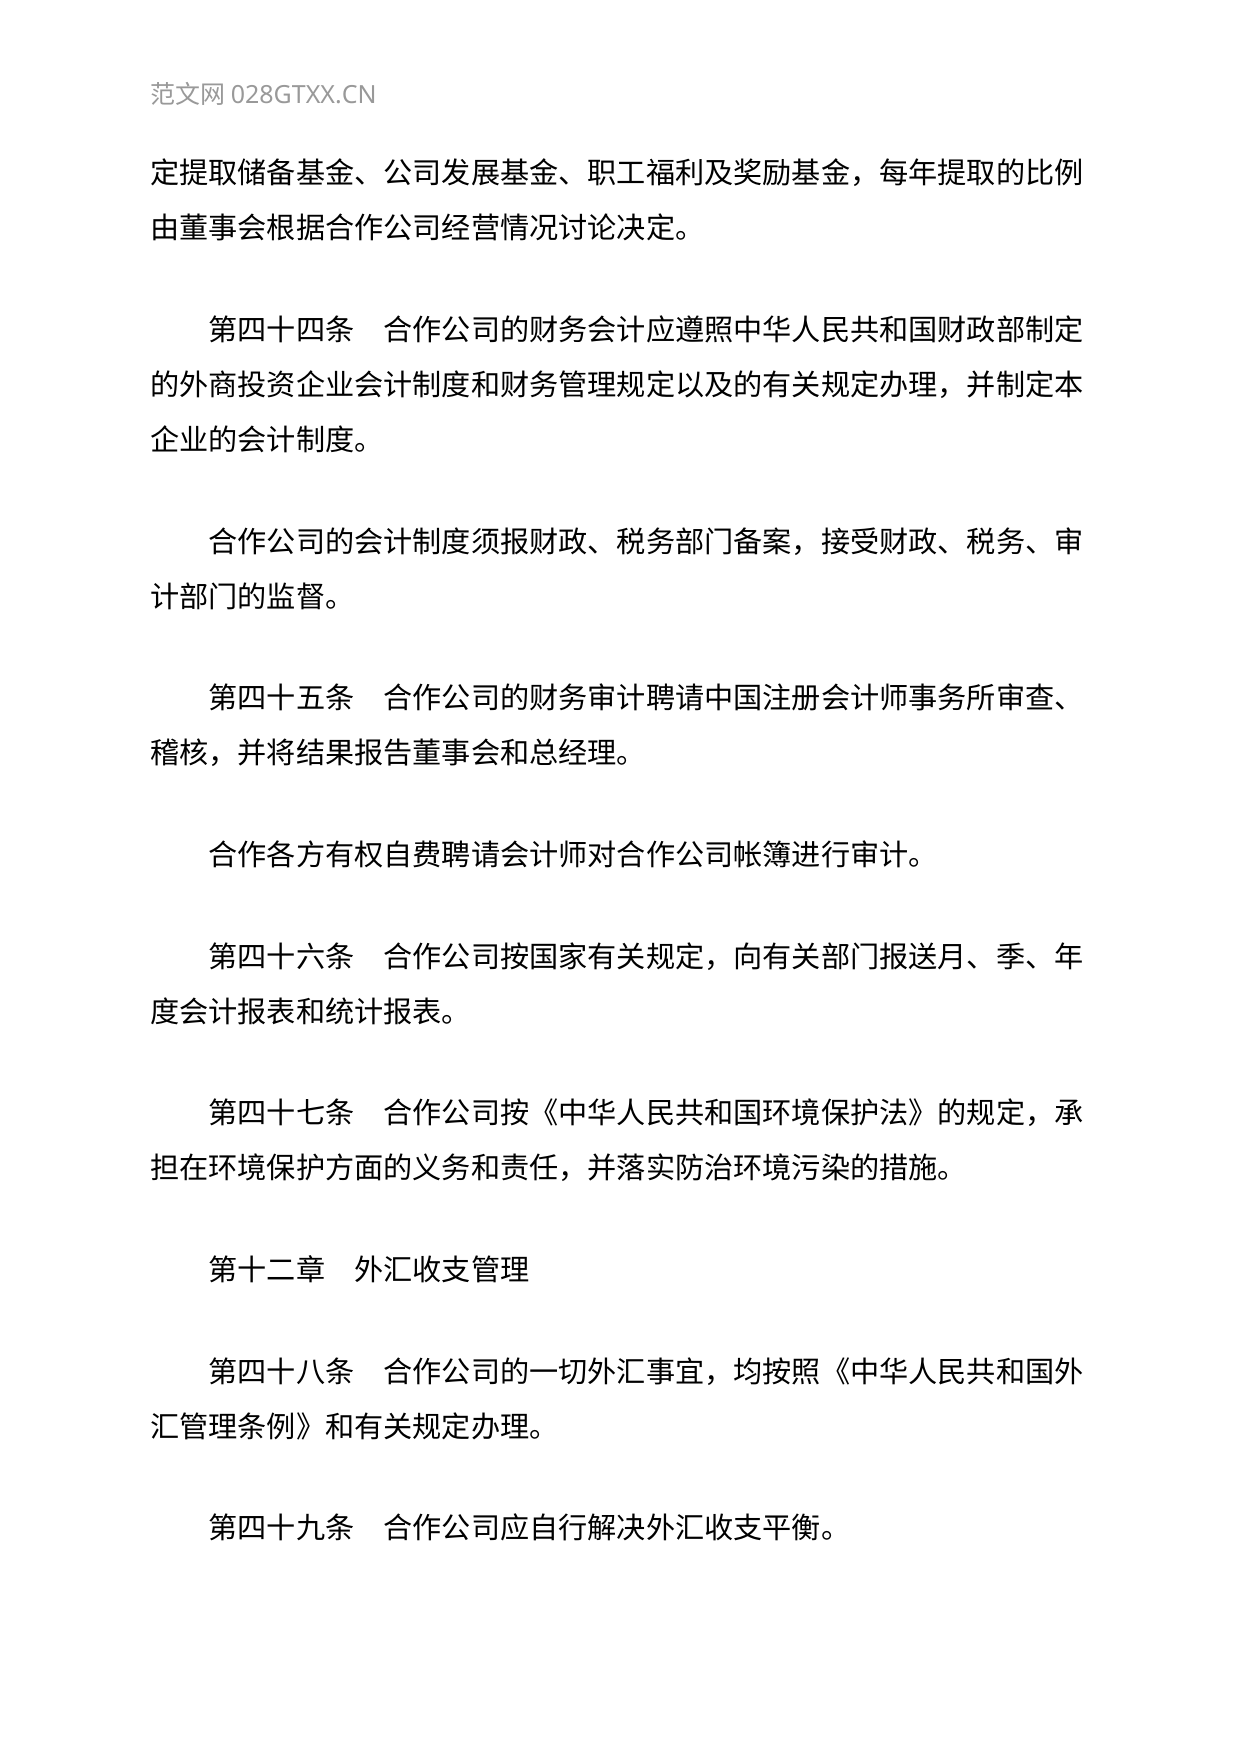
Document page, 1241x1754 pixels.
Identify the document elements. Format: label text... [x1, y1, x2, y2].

text 第四十七条 合作公司按《中华人民共和国环境保护法》的规定，承担在环境保护方面的义务和责任，并落实防治环境污染的措施。 [150, 1090, 1090, 1187]
text 合作公司的会计制度须报财政、税务部门备案，接受财政、税务、审计部门的监督。 [150, 518, 1090, 615]
text 第四十八条 合作公司的一切外汇事宜，均按照《中华人民共和国外汇管理条例》和有关规定办理。 [150, 1348, 1090, 1446]
text 第四十六条 合作公司按国家有关规定，向有关部门报送月、季、年度会计报表和统计报表。 [150, 933, 1090, 1031]
text 第十二章 外汇收支管理 [150, 1247, 1090, 1289]
text 第四十九条 合作公司应自行解决外汇收支平衡。 [150, 1505, 1090, 1547]
text 第四十五条 合作公司的财务审计聘请中国注册会计师事务所审查、稽核，并将结果报告董事会和总经理。 [150, 675, 1090, 772]
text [150, 150, 1090, 247]
text 第四十四条 合作公司的财务会计应遵照中华人民共和国财政部制定的外商投资企业会计制度和财务管理规定以及的有关规定办理，并制定本企业的会计制度。 [150, 307, 1090, 459]
text 合作各方有权自费聘请会计师对合作公司帐簿进行审计。 [150, 832, 1090, 874]
